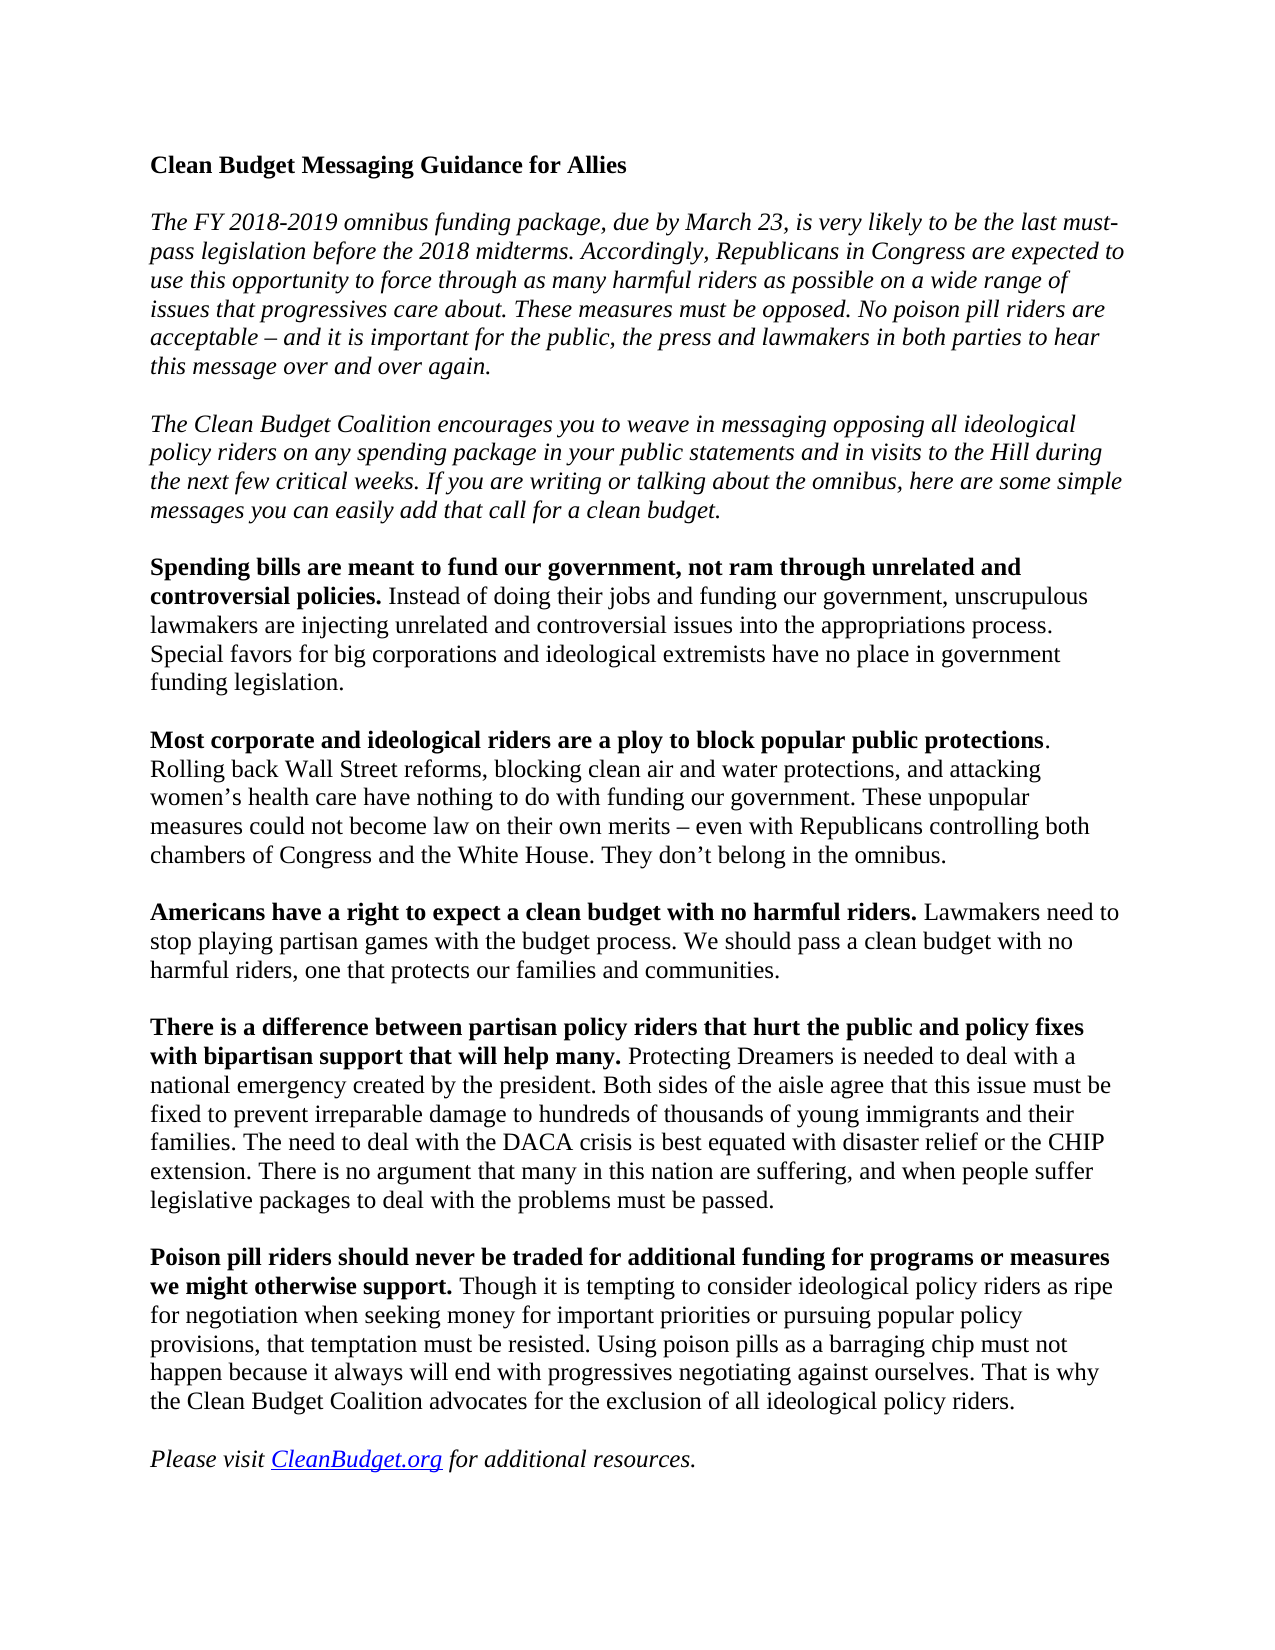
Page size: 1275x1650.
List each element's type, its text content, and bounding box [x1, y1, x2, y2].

text The Clean Budget Coalition encourages you to weave in messaging opposing all ideological policy riders on any spending package in your public statements and in visits to the Hill during the next few critical weeks. If you are writing or talking about the omnibus, here are some simple messages you can easily add that call for a clean budget. [150, 409, 1125, 524]
text Americans have a right to expect a clean budget with no harmful riders. Lawmakers need to stop playing partisan games with the budget process. We should pass a clean budget with no harmful riders, one that protects our families and communities. [150, 897, 1125, 984]
text The FY 2018-2019 omnibus funding package, due by March 23, is very likely to be the last must-pass legislation before the 2018 midterms. Accordingly, Republicans in Congress are expected to use this opportunity to force through as many harmful riders as possible on a wide range of issues that progressives care about. These measures must be opposed. No poison pill riders are acceptable – and it is important for the public, the press and lawmakers in both parties to hear this message over and over again. [150, 207, 1125, 380]
text There is a difference between partisan policy riders that hurt the public and policy fixes with bipartisan support that will help many. Protecting Dreamers is needed to deal with a national emergency created by the president. Both sides of the aisle agree that this issue must be fixed to prevent irreparable damage to hundreds of thousands of young immigrants and their families. The need to deal with the DACA crisis is best equated with disaster relief or the CHIP extension. There is no argument that many in this nation are suffering, and when people suffer legislative packages to deal with the problems must be passed. [150, 1012, 1125, 1214]
text Clean Budget Messaging Guidance for Allies [150, 150, 1125, 179]
text Spending bills are meant to fund our government, not ram through unrelated and controversial policies. Instead of doing their jobs and funding our government, unscrupulous lawmakers are injecting unrelated and controversial issues into the appropriations process. Special favors for big corporations and ideological extremists have no place in government funding legislation. [150, 552, 1125, 696]
text Poison pill riders should never be traded for additional funding for programs or measures we might otherwise support. Though it is tempting to consider ideological policy riders as ripe for negotiation when seeking money for important priorities or pursuing popular policy provisions, that temptation must be resisted. Using poison pills as a barraging chip must not happen because it always will end with progressives negotiating against ourselves. That is why the Clean Budget Coalition advocates for the exclusion of all ideological policy riders. [150, 1242, 1125, 1415]
text Please visit CleanBudget.org for additional resources. [150, 1415, 1125, 1472]
text Most corporate and ideological riders are a ploy to block popular public protections. Rolling back Wall Street reforms, blocking clean air and water protections, and attacking women’s health care have nothing to do with funding our government. These unpopular measures could not become law on their own merits – even with Republicans controlling both chambers of Congress and the White House. They don’t belong in the omnibus. [150, 725, 1125, 869]
